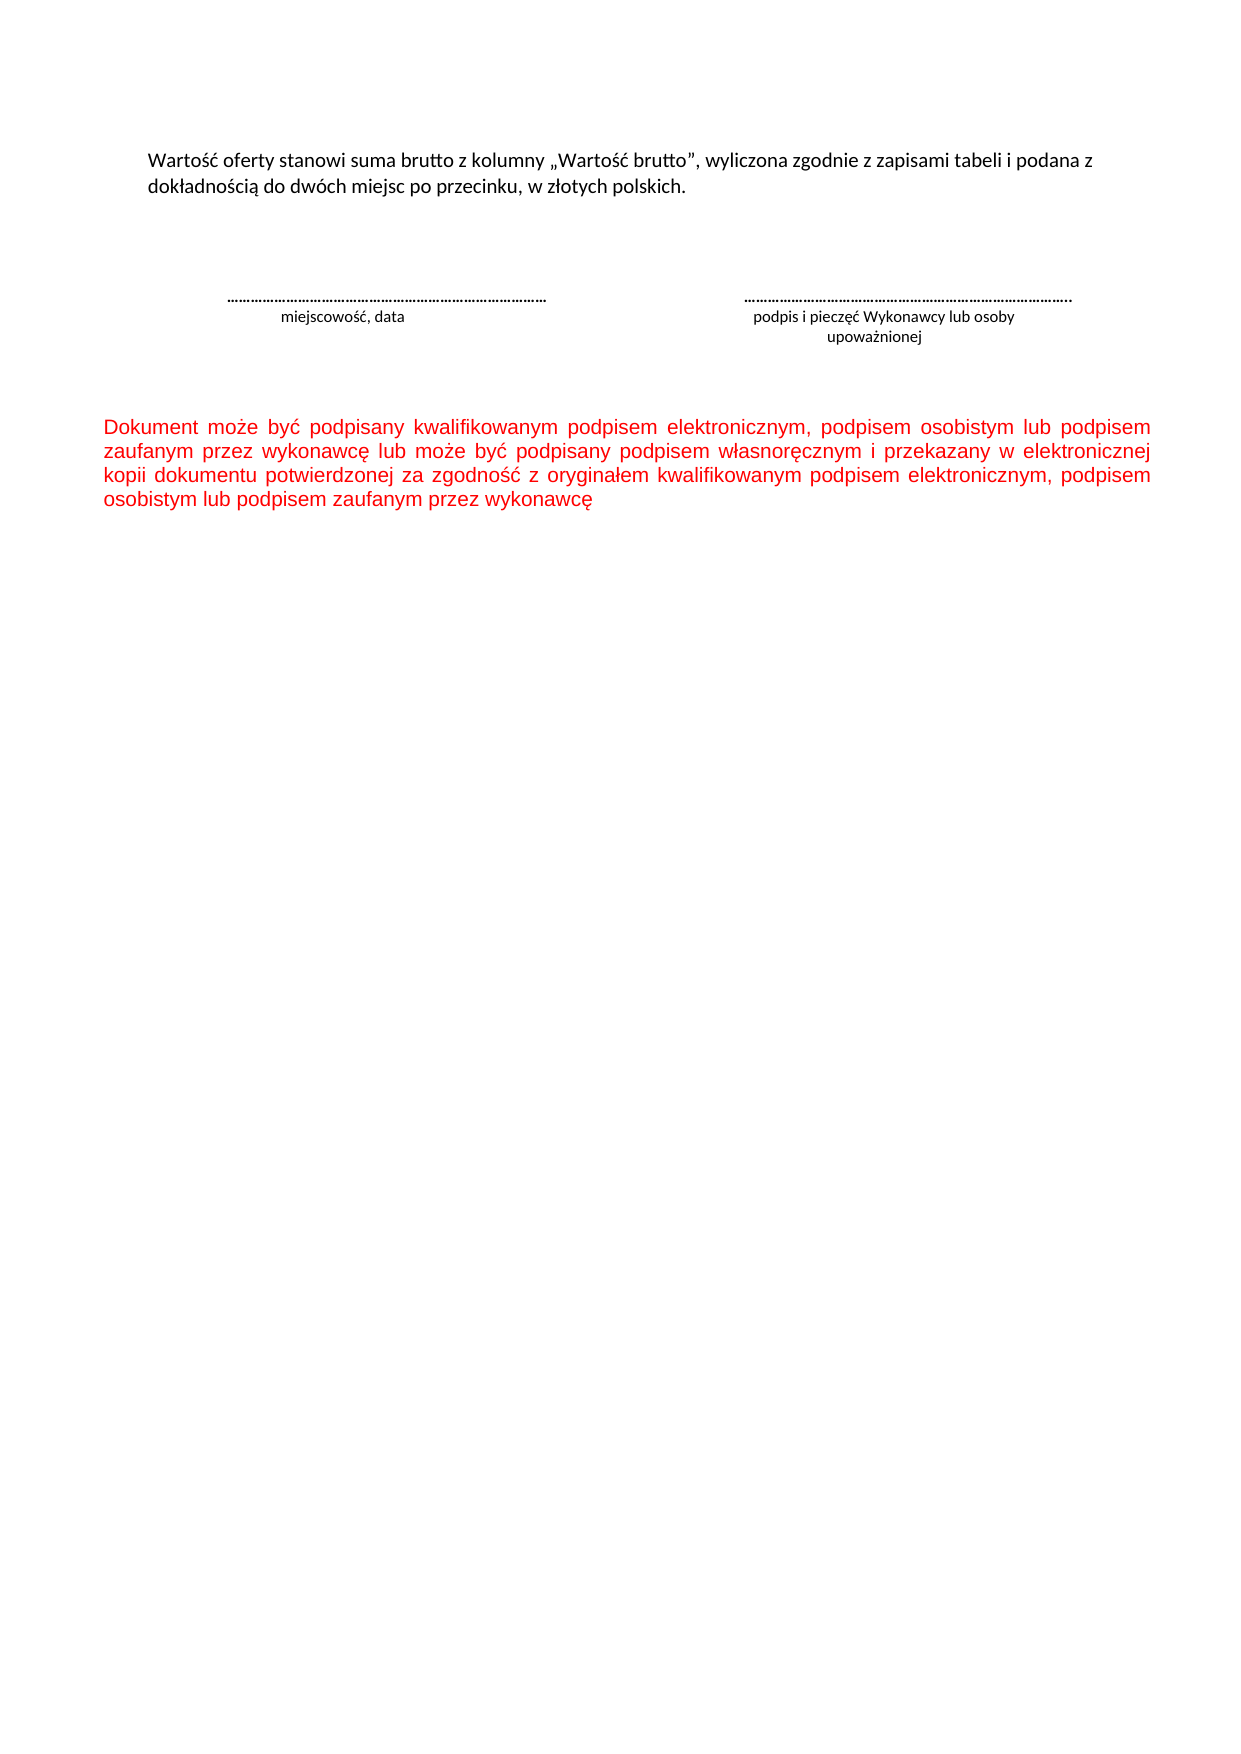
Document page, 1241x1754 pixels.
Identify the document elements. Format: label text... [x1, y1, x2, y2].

text miejscowość, data podpis i pieczęć Wykonawcy lub osoby [281, 306, 1152, 327]
text upoważnionej [295, 327, 1152, 347]
text Wartość oferty stanowi suma brutto z kolumny „Wartość brutto”, wyliczona zgodnie z zapisami tabeli i podana z dokładnością do dwóch miejsc po przecinku, w złotych polskich. [148, 148, 1167, 198]
text Dokument może być podpisany kwalifikowanym podpisem elektronicznym, podpisem osobistym lub podpisem zaufanym przez wykonawcę lub może być podpisany podpisem własnoręcznym i przekazany w elektronicznej kopii dokumentu potwierdzonej za zgodność z oryginałem kwalifikowanym podpisem elektronicznym, podpisem osobistym lub podpisem zaufanym przez wykonawcę [103, 415, 1152, 511]
text ……………………………………………………………………… ……………………………………………………………………….. [148, 286, 1152, 306]
